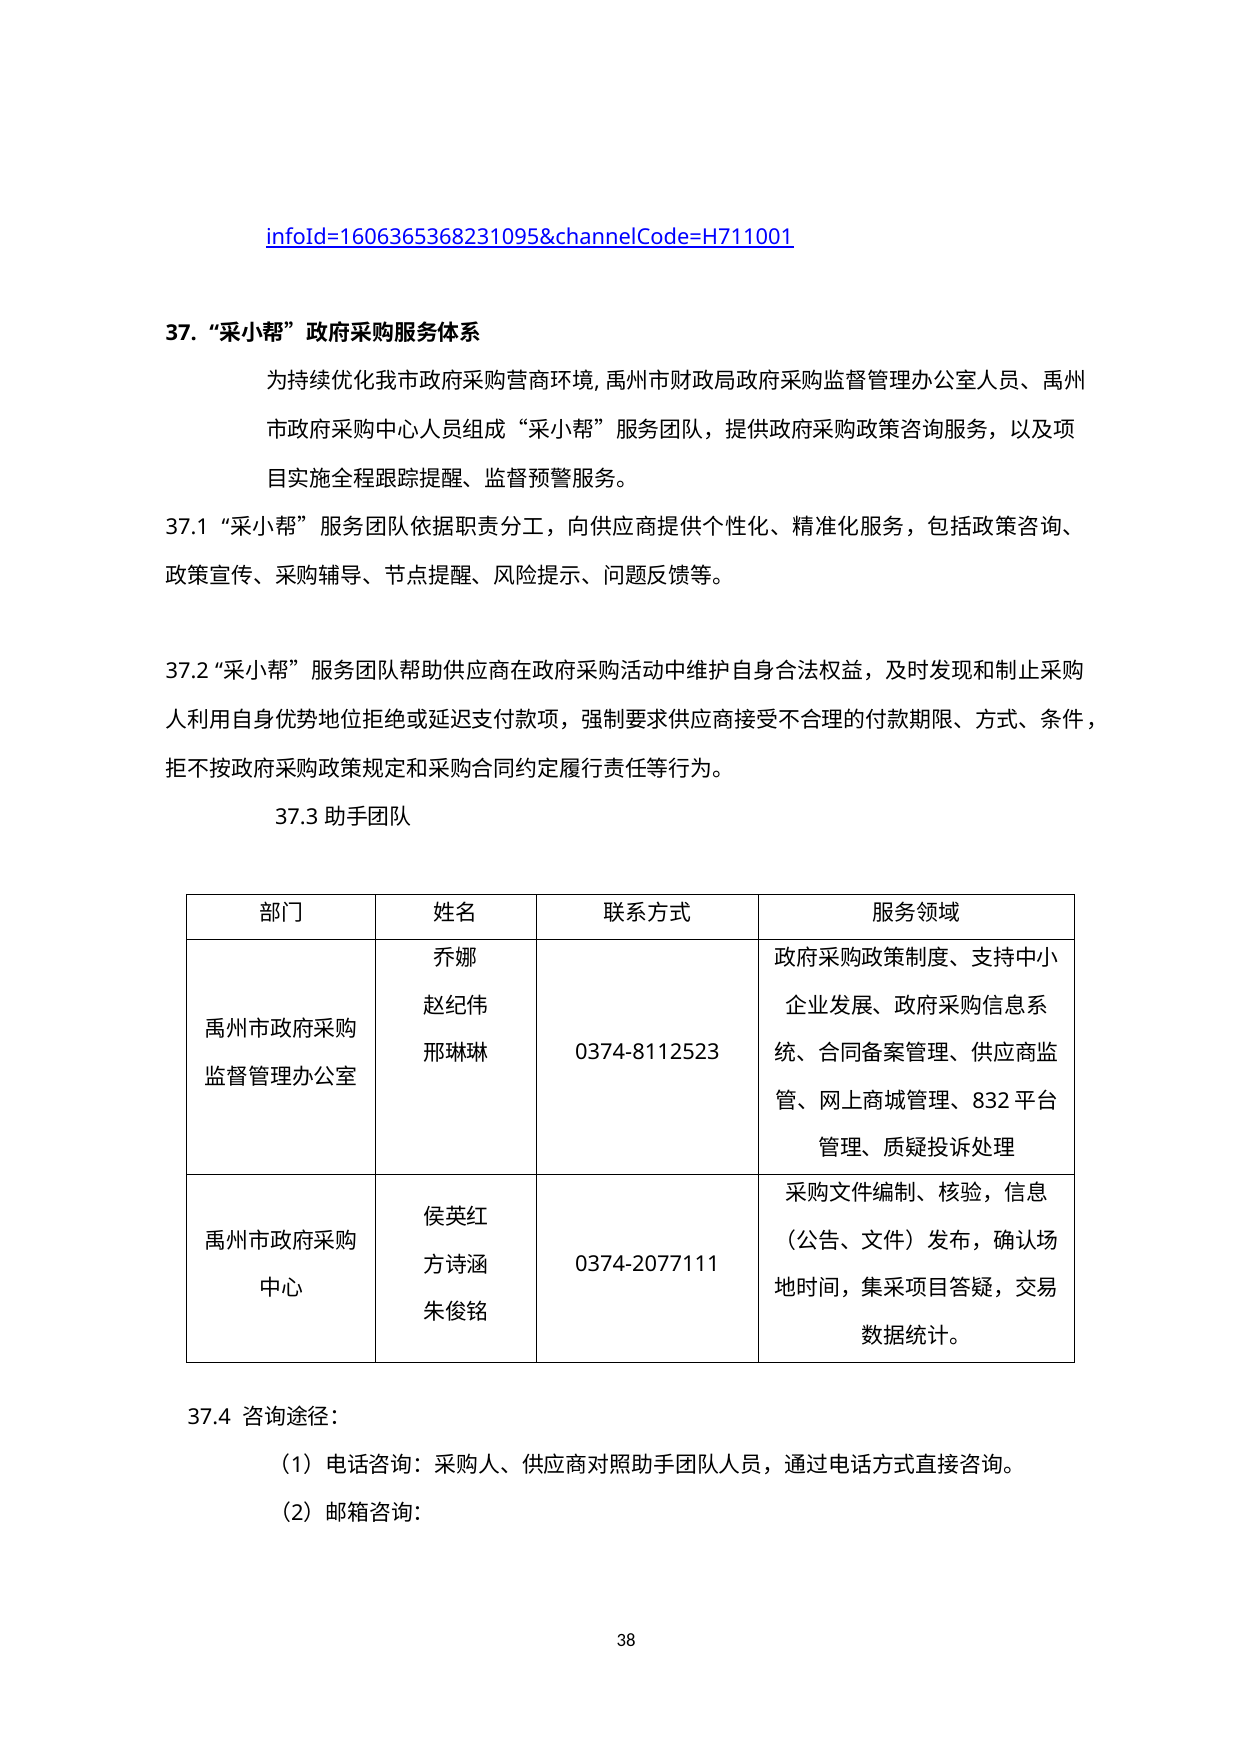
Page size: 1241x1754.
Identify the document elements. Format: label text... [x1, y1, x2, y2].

table_cell 禹州市政府采购中心 [187, 1175, 375, 1362]
table_cell 禹州市政府采购监督管理办公室 [187, 940, 375, 1174]
text 为持续优化我市政府采购营商环境, 禹州市财政局政府采购监督管理办公室人员、禹州市政府采购中心人员组成“采小帮”服务团队，提供政府采购政策咨询服务，以及项目实施全程跟踪提醒、监督预警服务。 [266, 363, 1087, 493]
table_cell 0374-2077111 [537, 1175, 758, 1362]
table_header 联系方式 [537, 895, 758, 939]
table_cell 0374-8112523 [537, 940, 758, 1174]
table_header 服务领域 [759, 895, 1074, 939]
list 37.4 咨询途径： [165, 894, 1087, 1431]
table_cell 侯英红 方诗涵 朱俊铭 [376, 1175, 536, 1362]
list “采小帮”政府采购服务体系 [165, 314, 1087, 347]
table_cell 政府采购政策制度、支持中小企业发展、政府采购信息系统、合同备案管理、供应商监管、网上商城管理、832平台管理、质疑投诉处理 [759, 940, 1074, 1174]
list 37.2 “采小帮”服务团队帮助供应商在政府采购活动中维护自身合法权益，及时发现和制止采购人利用自身优势地位拒绝或延迟支付款项，强制要求供应商接受不合理的付款期限、方式、条件，拒不按政府采购政策规定和采购合同约定履行责任等行为。 [165, 653, 1087, 783]
list 37.1 “采小帮”服务团队依据职责分工，向供应商提供个性化、精准化服务，包括政策咨询、 政策宣传、采购辅导、节点提醒、风险提示、问题反馈等。 [165, 508, 1087, 590]
text （1）电话咨询：采购人、供应商对照助手团队人员，通过电话方式直接咨询。 [266, 1447, 1087, 1479]
table_cell 乔娜 赵纪伟 邢琳琳 [376, 940, 536, 1174]
table_header 部门 [187, 895, 375, 939]
text （2）邮箱咨询： [269, 1495, 1087, 1527]
table_cell 采购文件编制、核验，信息（公告、文件）发布，确认场地时间，集采项目答疑，交易数据统计。 [759, 1175, 1074, 1362]
table_header 姓名 [376, 895, 536, 939]
list 37.3 助手团队 [165, 799, 1087, 831]
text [266, 219, 1087, 252]
